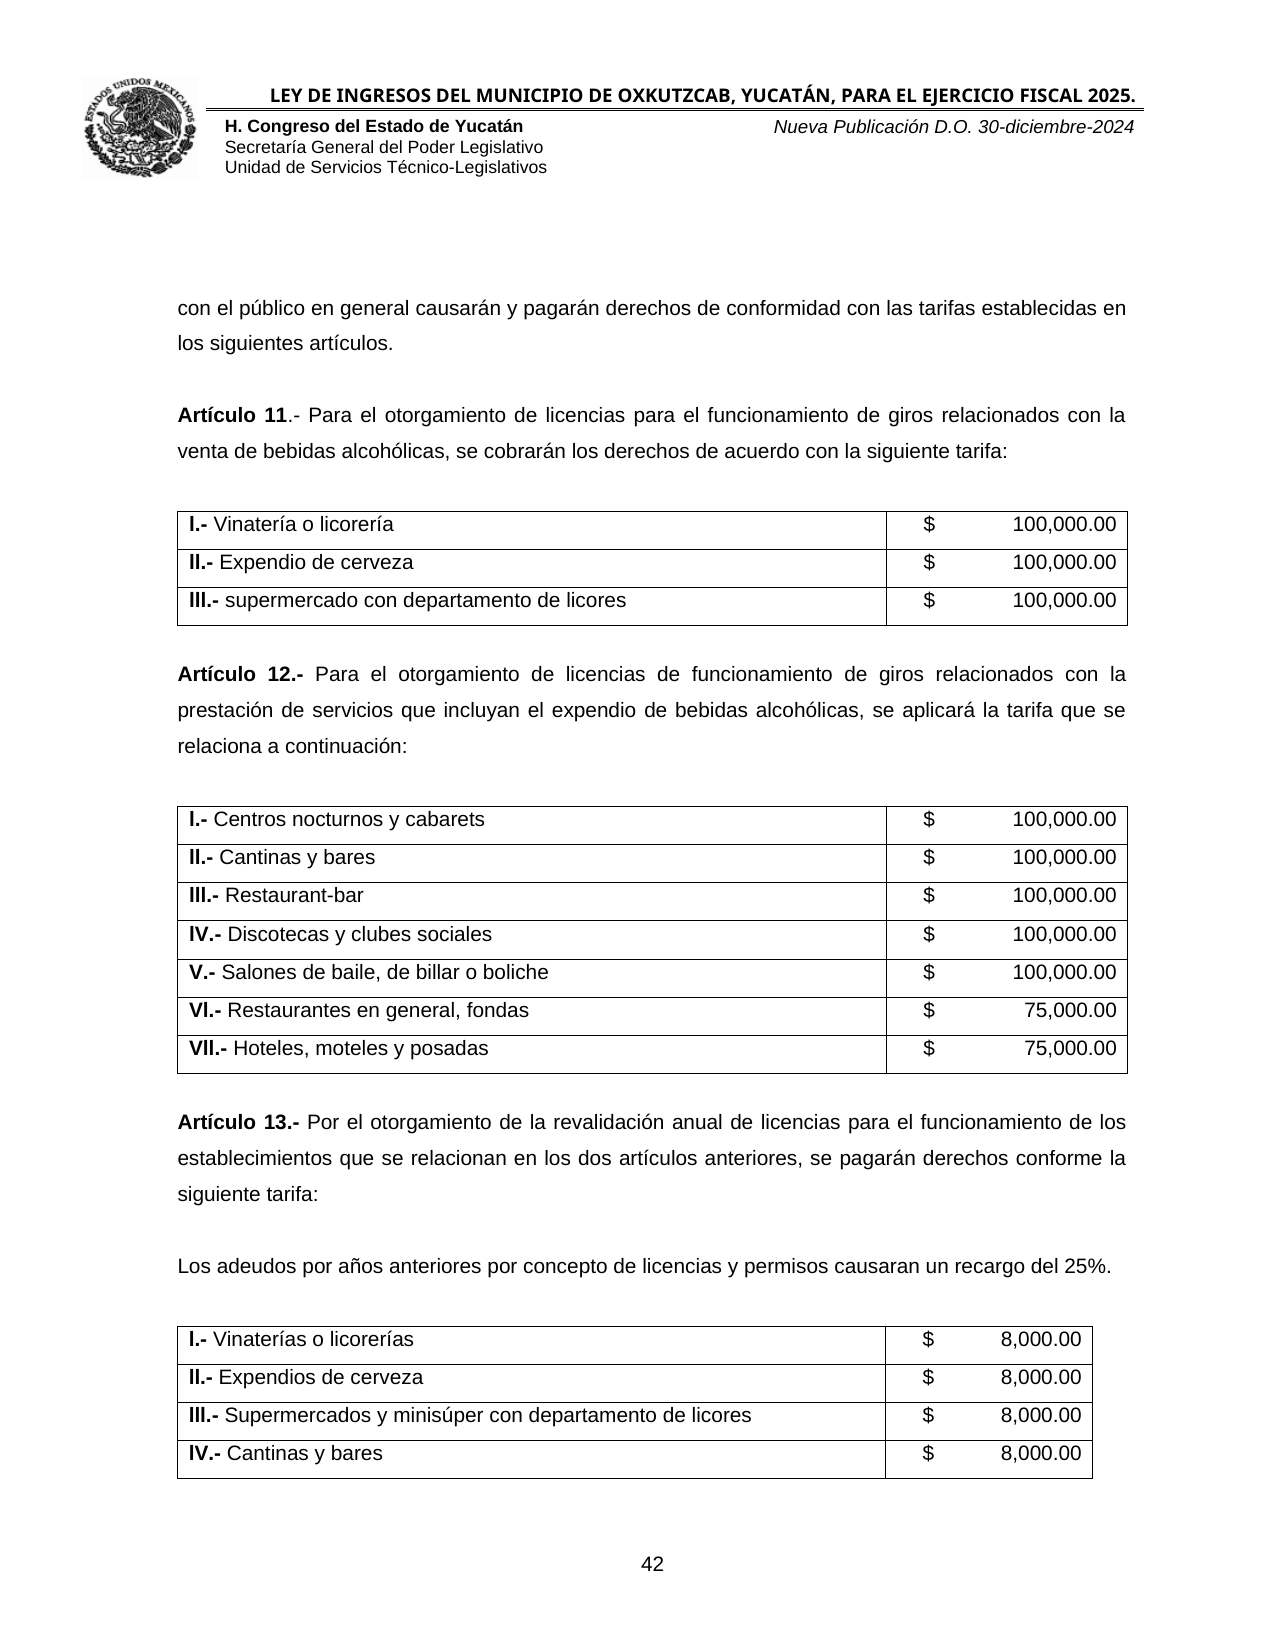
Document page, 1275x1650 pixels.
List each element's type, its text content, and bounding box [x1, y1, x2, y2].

table_header l.- Vinatería o licorería [178, 512, 886, 549]
table_cell lll.- Restaurant-bar [178, 883, 886, 920]
table_cell $ [887, 845, 946, 882]
table_cell ll.- Expendio de cerveza [178, 550, 886, 587]
table_cell $ [887, 588, 946, 625]
table_cell 100,000.00 [946, 588, 1127, 625]
table_header $ [887, 512, 946, 549]
table_cell $ [887, 883, 946, 920]
table_header 8,000.00 [945, 1327, 1092, 1364]
table_cell Vll.- Hoteles, moteles y posadas [178, 1036, 886, 1073]
table_header l.- Centros nocturnos y cabarets [178, 807, 886, 844]
table_header 100,000.00 [946, 512, 1127, 549]
table_cell 75,000.00 [946, 1036, 1127, 1073]
table_cell ll.- Expendios de cerveza [178, 1365, 885, 1402]
text Artículo 12.- Para el otorgamiento de licencias de funcionamiento de giros relacionados con la prestación de servicios que incluyan el expendio de bebidas alcohólicas, se aplicará la tarifa que se relaciona a continuación: [177, 662, 1127, 758]
table_cell 100,000.00 [946, 883, 1127, 920]
table_cell 8,000.00 [945, 1403, 1092, 1440]
table_header $ [887, 807, 946, 844]
text Artículo 13.- Por el otorgamiento de la revalidación anual de licencias para el funcionamiento de los establecimientos que se relacionan en los dos artículos anteriores, se pagarán derechos conforme la siguiente tarifa: [177, 1110, 1127, 1206]
table_cell lV.- Cantinas y bares [178, 1441, 885, 1478]
table_cell 8,000.00 [945, 1365, 1092, 1402]
table_cell Vl.- Restaurantes en general, fondas [178, 998, 886, 1035]
table_cell lll.- supermercado con departamento de licores [178, 588, 886, 625]
table_cell $ [886, 1365, 945, 1402]
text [177, 295, 1127, 355]
table_cell $ [887, 550, 946, 587]
table_cell 100,000.00 [946, 550, 1127, 587]
table_cell $ [886, 1403, 945, 1440]
table_cell lll.- Supermercados y minisúper con departamento de licores [178, 1403, 885, 1440]
text Los adeudos por años anteriores por concepto de licencias y permisos causaran un recargo del 25%. [177, 1254, 1127, 1278]
table_cell 8,000.00 [945, 1441, 1092, 1478]
table_cell lV.- Discotecas y clubes sociales [178, 921, 886, 958]
table_cell $ [887, 921, 946, 958]
table_cell 100,000.00 [946, 845, 1127, 882]
table_cell 100,000.00 [946, 921, 1127, 958]
table_cell $ [887, 998, 946, 1035]
table_cell V.- Salones de baile, de billar o boliche [178, 960, 886, 997]
table_cell 75,000.00 [946, 998, 1127, 1035]
table_header l.- Vinaterías o licorerías [178, 1327, 885, 1364]
table_header 100,000.00 [946, 807, 1127, 844]
table_cell ll.- Cantinas y bares [178, 845, 886, 882]
table_cell 100,000.00 [946, 960, 1127, 997]
table_header $ [886, 1327, 945, 1364]
table_cell $ [887, 1036, 946, 1073]
text Artículo 11.- Para el otorgamiento de licencias para el funcionamiento de giros relacionados con la venta de bebidas alcohólicas, se cobrarán los derechos de acuerdo con la siguiente tarifa: [177, 403, 1127, 463]
table_cell $ [886, 1441, 945, 1478]
table_cell $ [887, 960, 946, 997]
